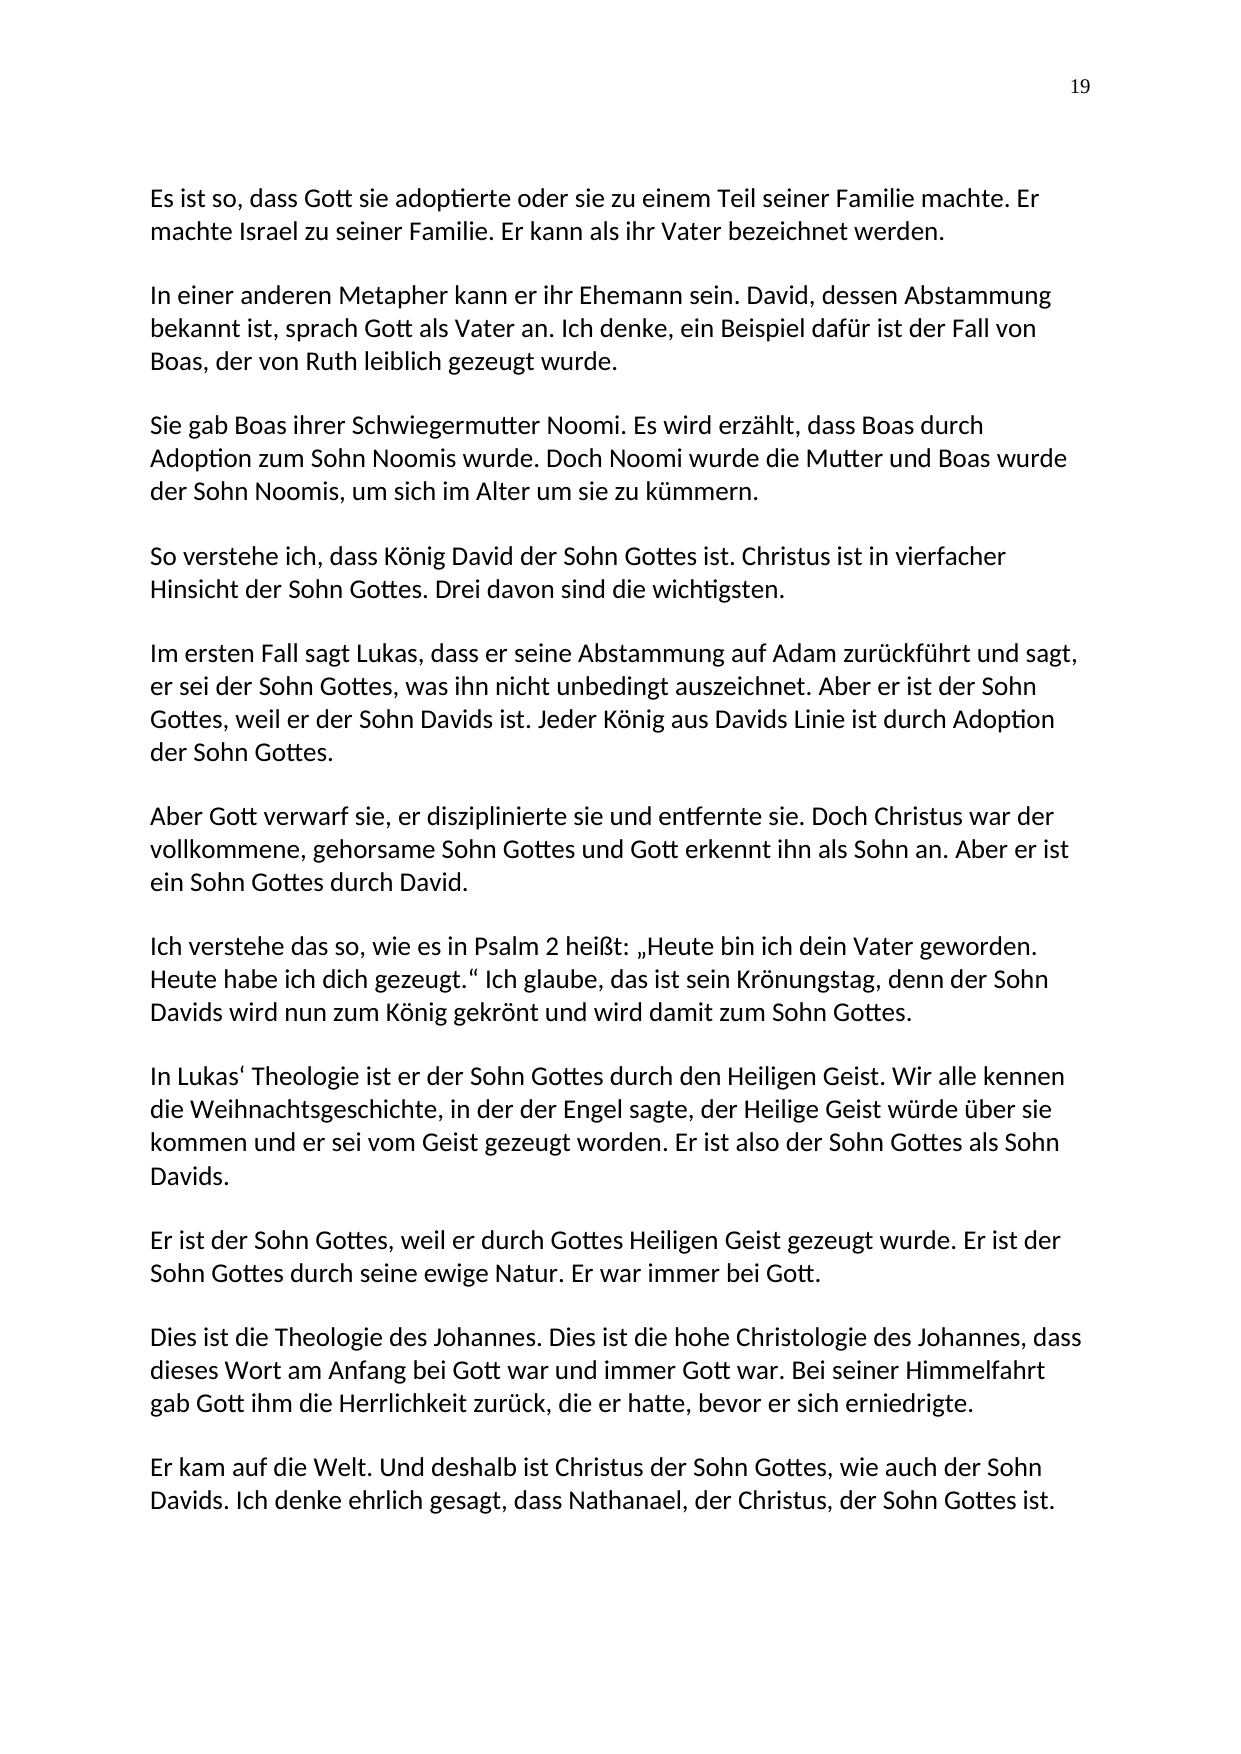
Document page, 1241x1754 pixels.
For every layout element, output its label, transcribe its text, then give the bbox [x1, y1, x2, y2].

text Er kam auf die Welt. Und deshalb ist Christus der Sohn Gottes, wie auch der Sohn Davids. Ich denke ehrlich gesagt, dass Nathanael, der Christus, der Sohn Gottes ist. [150, 1450, 1090, 1516]
text So verstehe ich, dass König David der Sohn Gottes ist. Christus ist in vierfacher Hinsicht der Sohn Gottes. Drei davon sind die wichtigsten. [150, 539, 1090, 605]
text In einer anderen Metapher kann er ihr Ehemann sein. David, dessen Abstammung bekannt ist, sprach Gott als Vater an. Ich denke, ein Beispiel dafür ist der Fall von Boas, der von Ruth leiblich gezeugt wurde. [150, 278, 1090, 377]
text Aber Gott verwarf sie, er disziplinierte sie und entfernte sie. Doch Christus war der vollkommene, gehorsame Sohn Gottes und Gott erkennt ihn als Sohn an. Aber er ist ein Sohn Gottes durch David. [150, 799, 1090, 898]
text Im ersten Fall sagt Lukas, dass er seine Abstammung auf Adam zurückführt und sagt, er sei der Sohn Gottes, was ihn nicht unbedingt auszeichnet. Aber er ist der Sohn Gottes, weil er der Sohn Davids ist. Jeder König aus Davids Linie ist durch Adoption der Sohn Gottes. [150, 636, 1090, 768]
text Es ist so, dass Gott sie adoptierte oder sie zu einem Teil seiner Familie machte. Er machte Israel zu seiner Familie. Er kann als ihr Vater bezeichnet werden. [150, 181, 1090, 247]
text In Lukas‘ Theologie ist er der Sohn Gottes durch den Heiligen Geist. Wir alle kennen die Weihnachtsgeschichte, in der der Engel sagte, der Heilige Geist würde über sie kommen und er sei vom Geist gezeugt worden. Er ist also der Sohn Gottes als Sohn Davids. [150, 1059, 1090, 1192]
text Sie gab Boas ihrer Schwiegermutter Noomi. Es wird erzählt, dass Boas durch Adoption zum Sohn Noomis wurde. Doch Noomi wurde die Mutter und Boas wurde der Sohn Noomis, um sich im Alter um sie zu kümmern. [150, 408, 1090, 508]
text Dies ist die Theologie des Johannes. Dies ist die hohe Christologie des Johannes, dass dieses Wort am Anfang bei Gott war und immer Gott war. Bei seiner Himmelfahrt gab Gott ihm die Herrlichkeit zurück, die er hatte, bevor er sich erniedrigte. [150, 1320, 1090, 1419]
text Ich verstehe das so, wie es in Psalm 2 heißt: „Heute bin ich dein Vater geworden. Heute habe ich dich gezeugt.“ Ich glaube, das ist sein Krönungstag, denn der Sohn Davids wird nun zum König gekrönt und wird damit zum Sohn Gottes. [150, 929, 1090, 1028]
text Er ist der Sohn Gottes, weil er durch Gottes Heiligen Geist gezeugt wurde. Er ist der Sohn Gottes durch seine ewige Natur. Er war immer bei Gott. [150, 1223, 1090, 1289]
